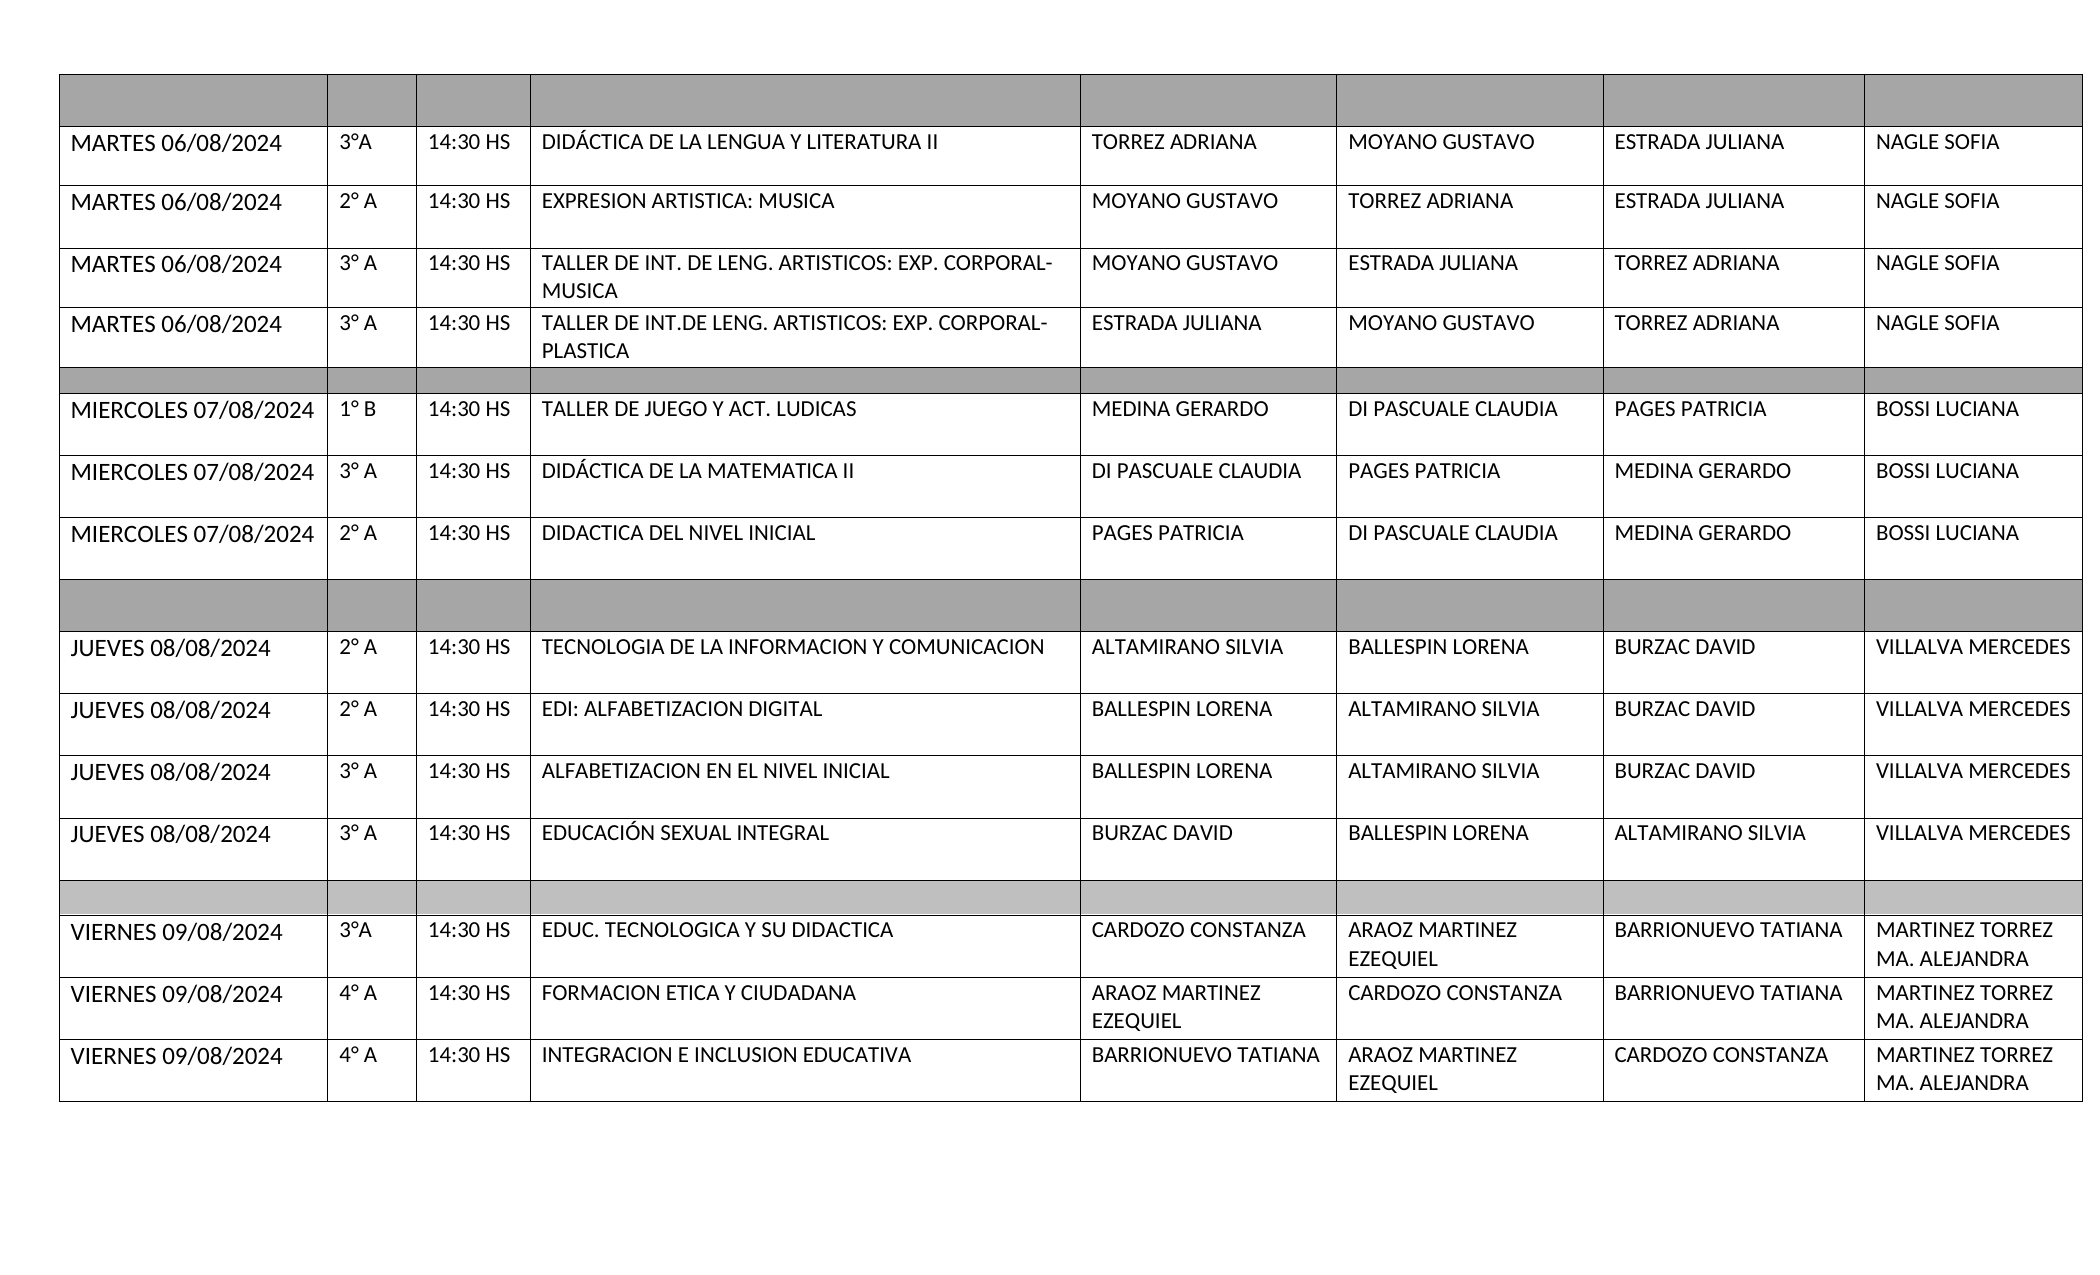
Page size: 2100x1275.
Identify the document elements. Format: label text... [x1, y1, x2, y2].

table_cell [531, 881, 1080, 914]
table_cell MARTINEZ TORREZ MA. ALEJANDRA [1865, 978, 2082, 1039]
table_cell NAGLE SOFIA [1865, 186, 2082, 247]
table_cell BURZAC DAVID [1604, 756, 1864, 817]
table_cell [328, 881, 416, 914]
table_cell 3° A [328, 249, 416, 307]
table_cell BURZAC DAVID [1604, 632, 1864, 693]
table_cell MIERCOLES 07/08/2024 [60, 456, 327, 517]
table_cell CARDOZO CONSTANZA [1081, 916, 1336, 977]
table_cell DIDÁCTICA DE LA MATEMATICA II [531, 456, 1080, 517]
table_cell BARRIONUEVO TATIANA [1081, 1040, 1336, 1101]
table_cell 14:30 HS [417, 916, 530, 977]
table_cell [1337, 368, 1603, 393]
table_cell NAGLE SOFIA [1865, 127, 2082, 185]
table_cell BALLESPIN LORENA [1337, 632, 1603, 693]
table_cell BOSSI LUCIANA [1865, 518, 2082, 579]
table_cell PAGES PATRICIA [1604, 394, 1864, 455]
table_cell [1604, 368, 1864, 393]
table_cell 3° A [328, 308, 416, 367]
table_cell [531, 368, 1080, 393]
table_cell [328, 75, 416, 126]
table_cell PAGES PATRICIA [1337, 456, 1603, 517]
table_cell DI PASCUALE CLAUDIA [1081, 456, 1336, 517]
table_cell 14:30 HS [417, 819, 530, 879]
table_cell [60, 881, 327, 914]
table_cell DI PASCUALE CLAUDIA [1337, 518, 1603, 579]
table_cell [1337, 881, 1603, 914]
table_cell 3°A [328, 916, 416, 977]
table_cell 2° A [328, 186, 416, 247]
table_cell [1604, 75, 1864, 126]
table_cell JUEVES 08/08/2024 [60, 694, 327, 755]
table_cell MARTES 06/08/2024 [60, 249, 327, 307]
table_cell BARRIONUEVO TATIANA [1604, 916, 1864, 977]
table_cell MARTINEZ TORREZ MA. ALEJANDRA [1865, 1040, 2082, 1101]
table_cell MEDINA GERARDO [1604, 518, 1864, 579]
table_cell VILLALVA MERCEDES [1865, 756, 2082, 817]
table_cell ALFABETIZACION EN EL NIVEL INICIAL [531, 756, 1080, 817]
table_cell BOSSI LUCIANA [1865, 456, 2082, 517]
table_cell ALTAMIRANO SILVIA [1337, 756, 1603, 817]
table_cell TORREZ ADRIANA [1604, 249, 1864, 307]
table_cell [1081, 881, 1336, 914]
table_cell MARTINEZ TORREZ MA. ALEJANDRA [1865, 916, 2082, 977]
table_cell TALLER DE INT.DE LENG. ARTISTICOS: EXP. CORPORAL-PLASTICA [531, 308, 1080, 367]
table_cell [1337, 580, 1603, 631]
table_cell VILLALVA MERCEDES [1865, 694, 2082, 755]
table_cell TALLER DE INT. DE LENG. ARTISTICOS: EXP. CORPORAL-MUSICA [531, 249, 1080, 307]
table_cell EDI: ALFABETIZACION DIGITAL [531, 694, 1080, 755]
table_cell ALTAMIRANO SILVIA [1604, 819, 1864, 879]
table_cell MARTES 06/08/2024 [60, 186, 327, 247]
table_cell MOYANO GUSTAVO [1337, 127, 1603, 185]
table_cell BURZAC DAVID [1081, 819, 1336, 879]
table_cell 3°A [328, 127, 416, 185]
table_cell VIERNES 09/08/2024 [60, 1040, 327, 1101]
table_cell MEDINA GERARDO [1604, 456, 1864, 517]
table_cell ALTAMIRANO SILVIA [1337, 694, 1603, 755]
table_cell 4° A [328, 978, 416, 1039]
table_cell NAGLE SOFIA [1865, 308, 2082, 367]
table_cell BOSSI LUCIANA [1865, 394, 2082, 455]
table_cell TALLER DE JUEGO Y ACT. LUDICAS [531, 394, 1080, 455]
table_cell [60, 580, 327, 631]
table_cell JUEVES 08/08/2024 [60, 819, 327, 879]
table_cell MOYANO GUSTAVO [1081, 186, 1336, 247]
table_cell TECNOLOGIA DE LA INFORMACION Y COMUNICACION [531, 632, 1080, 693]
table_cell MARTES 06/08/2024 [60, 127, 327, 185]
table_cell 14:30 HS [417, 308, 530, 367]
table_cell MIERCOLES 07/08/2024 [60, 518, 327, 579]
table_cell DIDÁCTICA DE LA LENGUA Y LITERATURA II [531, 127, 1080, 185]
table_cell BURZAC DAVID [1604, 694, 1864, 755]
table_cell TORREZ ADRIANA [1604, 308, 1864, 367]
table_cell [1081, 580, 1336, 631]
table_cell BALLESPIN LORENA [1081, 694, 1336, 755]
table_cell ARAOZ MARTINEZ EZEQUIEL [1337, 1040, 1603, 1101]
table_cell VIERNES 09/08/2024 [60, 978, 327, 1039]
table_cell ARAOZ MARTINEZ EZEQUIEL [1337, 916, 1603, 977]
table_cell [1865, 881, 2082, 914]
table_cell 14:30 HS [417, 249, 530, 307]
table_cell TORREZ ADRIANA [1337, 186, 1603, 247]
table_cell 14:30 HS [417, 186, 530, 247]
table_cell NAGLE SOFIA [1865, 249, 2082, 307]
table_cell ESTRADA JULIANA [1081, 308, 1336, 367]
table_cell [1865, 580, 2082, 631]
table_cell INTEGRACION E INCLUSION EDUCATIVA [531, 1040, 1080, 1101]
table_cell 14:30 HS [417, 456, 530, 517]
table_cell PAGES PATRICIA [1081, 518, 1336, 579]
table_cell BARRIONUEVO TATIANA [1604, 978, 1864, 1039]
table_cell 3° A [328, 756, 416, 817]
table_cell ARAOZ MARTINEZ EZEQUIEL [1081, 978, 1336, 1039]
table_cell 1° B [328, 394, 416, 455]
table_cell FORMACION ETICA Y CIUDADANA [531, 978, 1080, 1039]
table_cell [328, 580, 416, 631]
table_cell [1865, 75, 2082, 126]
table_cell MOYANO GUSTAVO [1081, 249, 1336, 307]
table_cell 3° A [328, 819, 416, 879]
table_cell 14:30 HS [417, 518, 530, 579]
table_cell EDUC. TECNOLOGICA Y SU DIDACTICA [531, 916, 1080, 977]
table_cell [60, 75, 327, 126]
table_cell 14:30 HS [417, 127, 530, 185]
table_cell BALLESPIN LORENA [1081, 756, 1336, 817]
table_cell 2° A [328, 632, 416, 693]
table_cell 4° A [328, 1040, 416, 1101]
table_cell DI PASCUALE CLAUDIA [1337, 394, 1603, 455]
table_cell ESTRADA JULIANA [1604, 127, 1864, 185]
table_cell 3° A [328, 456, 416, 517]
table_cell JUEVES 08/08/2024 [60, 632, 327, 693]
table_cell [1081, 368, 1336, 393]
table_cell [417, 368, 530, 393]
table_cell 14:30 HS [417, 756, 530, 817]
table_cell MIERCOLES 07/08/2024 [60, 394, 327, 455]
table_cell MEDINA GERARDO [1081, 394, 1336, 455]
table_cell [1865, 368, 2082, 393]
table_cell BALLESPIN LORENA [1337, 819, 1603, 879]
table_cell MARTES 06/08/2024 [60, 308, 327, 367]
table_cell VIERNES 09/08/2024 [60, 916, 327, 977]
table_cell 2° A [328, 518, 416, 579]
table_cell [531, 580, 1080, 631]
table_cell [1337, 75, 1603, 126]
table_cell 14:30 HS [417, 394, 530, 455]
table_cell [417, 580, 530, 631]
table_cell [1604, 881, 1864, 914]
table_cell DIDACTICA DEL NIVEL INICIAL [531, 518, 1080, 579]
table_cell TORREZ ADRIANA [1081, 127, 1336, 185]
table_cell 14:30 HS [417, 1040, 530, 1101]
table_cell [417, 75, 530, 126]
table_cell ESTRADA JULIANA [1604, 186, 1864, 247]
table_cell VILLALVA MERCEDES [1865, 632, 2082, 693]
table_cell EXPRESION ARTISTICA: MUSICA [531, 186, 1080, 247]
table_cell EDUCACIÓN SEXUAL INTEGRAL [531, 819, 1080, 879]
table_cell VILLALVA MERCEDES [1865, 819, 2082, 879]
table_cell [417, 881, 530, 914]
table_cell [1604, 580, 1864, 631]
table_cell 14:30 HS [417, 978, 530, 1039]
table_cell ALTAMIRANO SILVIA [1081, 632, 1336, 693]
table_cell [328, 368, 416, 393]
table_cell 14:30 HS [417, 632, 530, 693]
table_cell [60, 368, 327, 393]
table_cell 14:30 HS [417, 694, 530, 755]
table_cell 2° A [328, 694, 416, 755]
table_cell JUEVES 08/08/2024 [60, 756, 327, 817]
table_cell CARDOZO CONSTANZA [1337, 978, 1603, 1039]
table_cell CARDOZO CONSTANZA [1604, 1040, 1864, 1101]
table_cell [1081, 75, 1336, 126]
table_cell MOYANO GUSTAVO [1337, 308, 1603, 367]
table_cell ESTRADA JULIANA [1337, 249, 1603, 307]
table_cell [531, 75, 1080, 126]
